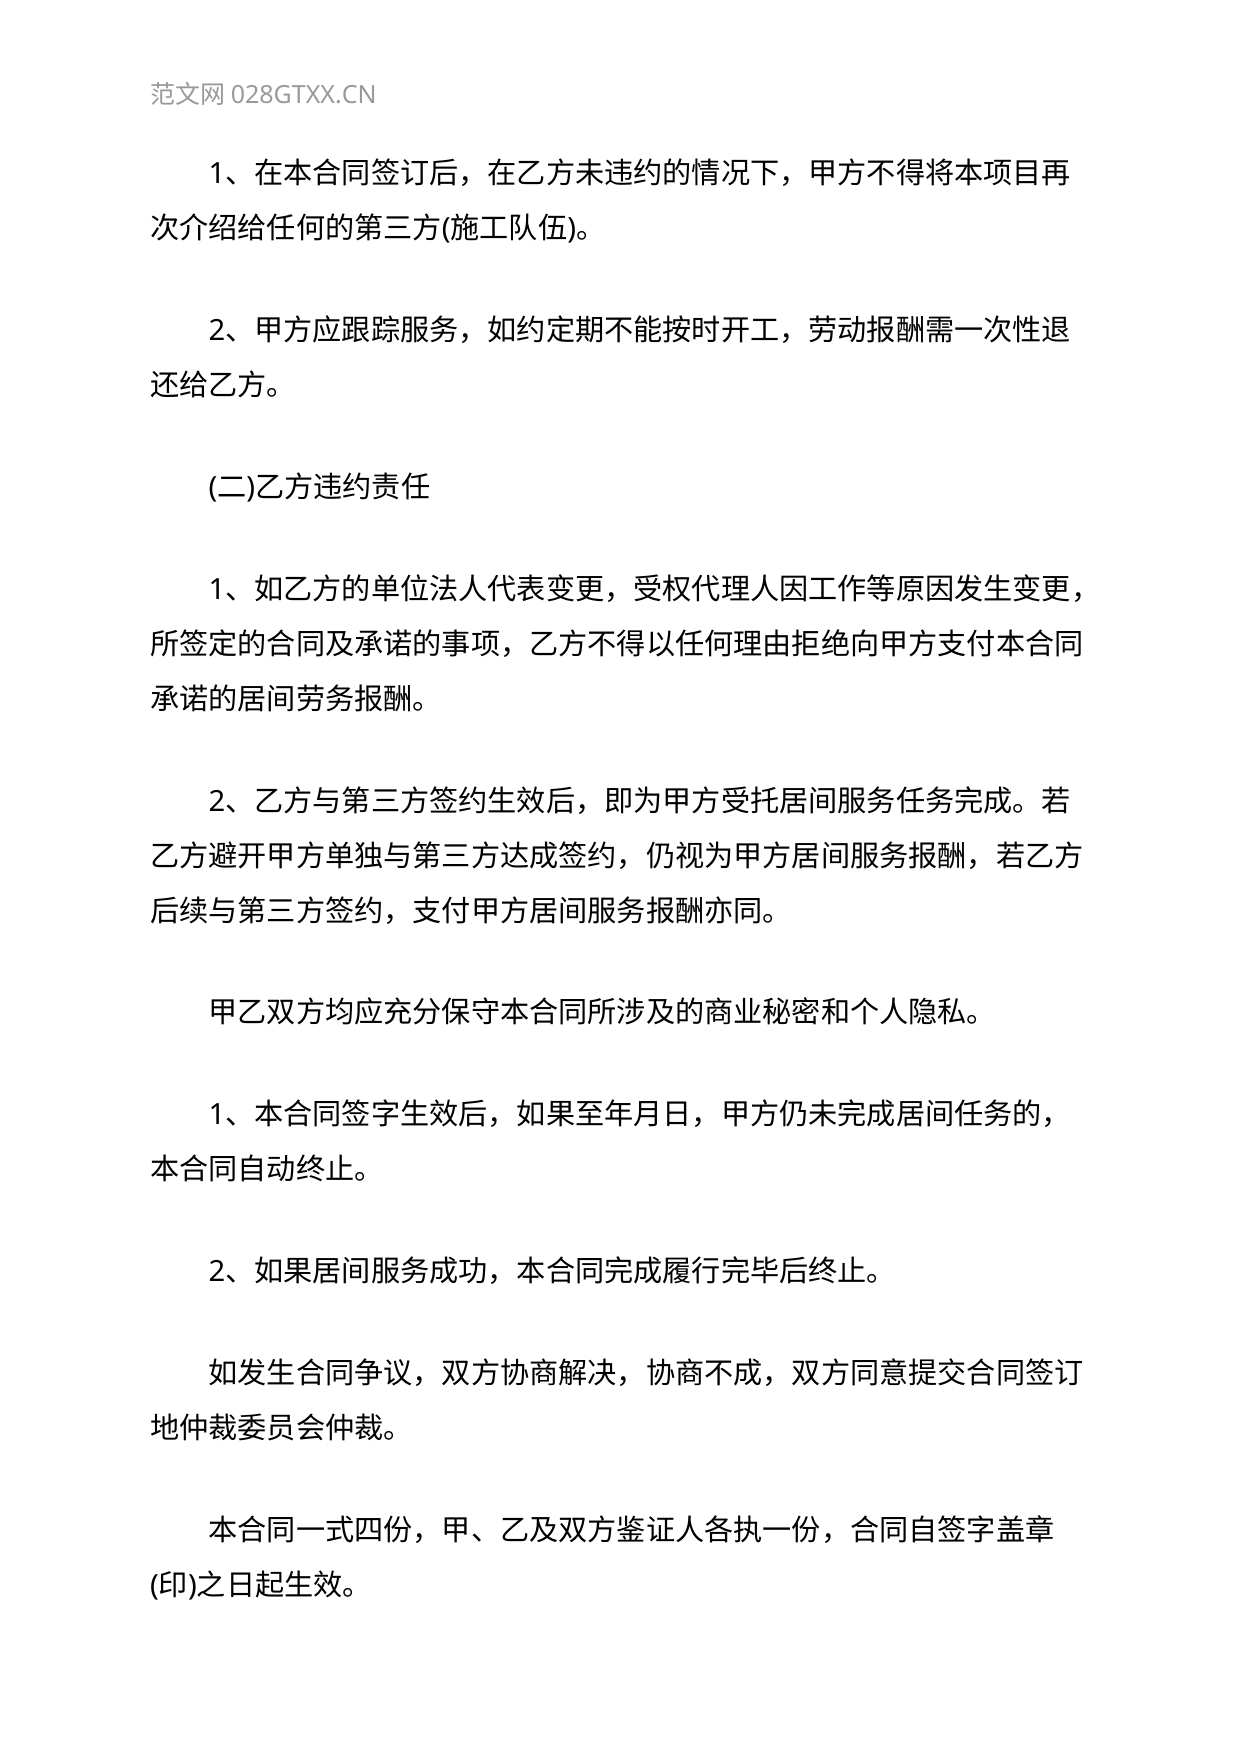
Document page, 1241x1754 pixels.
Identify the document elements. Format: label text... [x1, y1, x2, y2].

text 如发生合同争议，双方协商解决，协商不成，双方同意提交合同签订地仲裁委员会仲裁。 [150, 1349, 1090, 1447]
text 2、乙方与第三方签约生效后，即为甲方受托居间服务任务完成。若乙方避开甲方单独与第三方达成签约，仍视为甲方居间服务报酬，若乙方后续与第三方签约，支付甲方居间服务报酬亦同。 [150, 777, 1090, 929]
text 1、如乙方的单位法人代表变更，受权代理人因工作等原因发生变更，所签定的合同及承诺的事项，乙方不得以任何理由拒绝向甲方支付本合同承诺的居间劳务报酬。 [150, 566, 1090, 718]
text 2、如果居间服务成功，本合同完成履行完毕后终止。 [150, 1248, 1090, 1290]
text 2、甲方应跟踪服务，如约定期不能按时开工，劳动报酬需一次性退还给乙方。 [150, 307, 1090, 404]
text (二)乙方违约责任 [150, 464, 1090, 506]
text 1、在本合同签订后，在乙方未违约的情况下，甲方不得将本项目再次介绍给任何的第三方(施工队伍)。 [150, 150, 1090, 247]
text 1、本合同签字生效后，如果至年月日，甲方仍未完成居间任务的，本合同自动终止。 [150, 1091, 1090, 1188]
text 本合同一式四份，甲、乙及双方鉴证人各执一份，合同自签字盖章(印)之日起生效。 [150, 1506, 1090, 1603]
text 甲乙双方均应充分保守本合同所涉及的商业秘密和个人隐私。 [150, 989, 1090, 1031]
